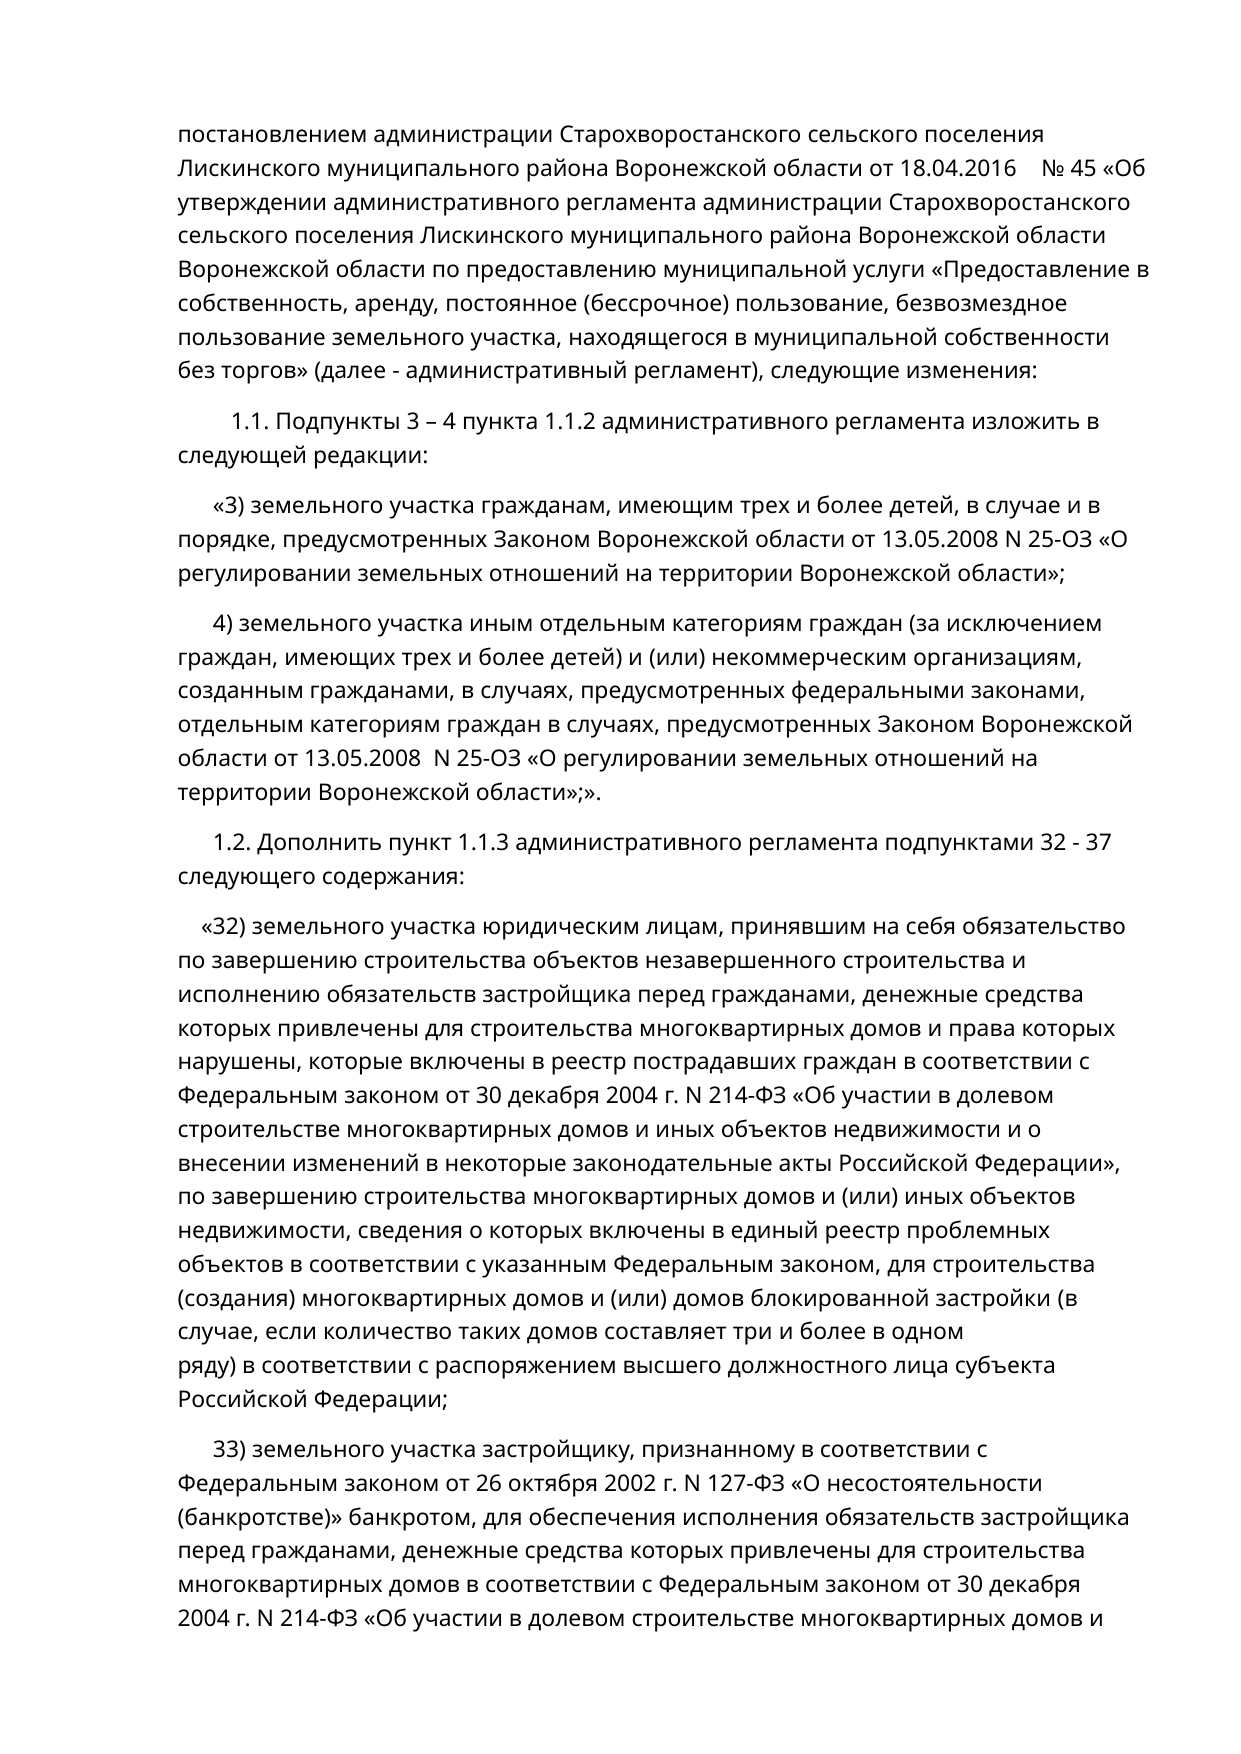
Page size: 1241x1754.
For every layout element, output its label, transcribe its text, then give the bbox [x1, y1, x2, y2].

text «3) земельного участка гражданам, имеющим трех и более детей, в случае и в порядке, предусмотренных Законом Воронежской области от 13.05.2008 N 25-ОЗ «О регулировании земельных отношений на территории Воронежской области»; [177, 489, 1152, 588]
text «32) земельного участка юридическим лицам, принявшим на себя обязательство по завершению строительства объектов незавершенного строительства и исполнению обязательств застройщика перед гражданами, денежные средства которых привлечены для строительства многоквартирных домов и права которых нарушены, которые включены в реестр пострадавших граждан в соответствии с Федеральным законом от 30 декабря 2004 г. N 214-ФЗ «Об участии в долевом строительстве многоквартирных домов и иных объектов недвижимости и о внесении изменений в некоторые законодательные акты Российской Федерации», по завершению строительства многоквартирных домов и (или) иных объектов недвижимости, сведения о которых включены в единый реестр проблемных объектов в соответствии с указанным Федеральным законом, для строительства (создания) многоквартирных домов и (или) домов блокированной застройки (в случае, если количество таких домов составляет три и более в одном ряду) в соответствии с распоряжением высшего должностного лица субъекта Российской Федерации; [177, 910, 1152, 1414]
text 1.1. Подпункты 3 – 4 пункта 1.1.2 административного регламента изложить в следующей редакции: [177, 405, 1152, 470]
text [177, 118, 1152, 386]
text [177, 1433, 1152, 1633]
text 1.2. Дополнить пункт 1.1.3 административного регламента подпунктами 32 - 37 следующего содержания: [177, 826, 1152, 891]
text 4) земельного участка иным отдельным категориям граждан (за исключением граждан, имеющих трех и более детей) и (или) некоммерческим организациям, созданным гражданами, в случаях, предусмотренных федеральными законами, отдельным категориям граждан в случаях, предусмотренных Законом Воронежской области от 13.05.2008 N 25-ОЗ «О регулировании земельных отношений на территории Воронежской области»;». [177, 607, 1152, 807]
